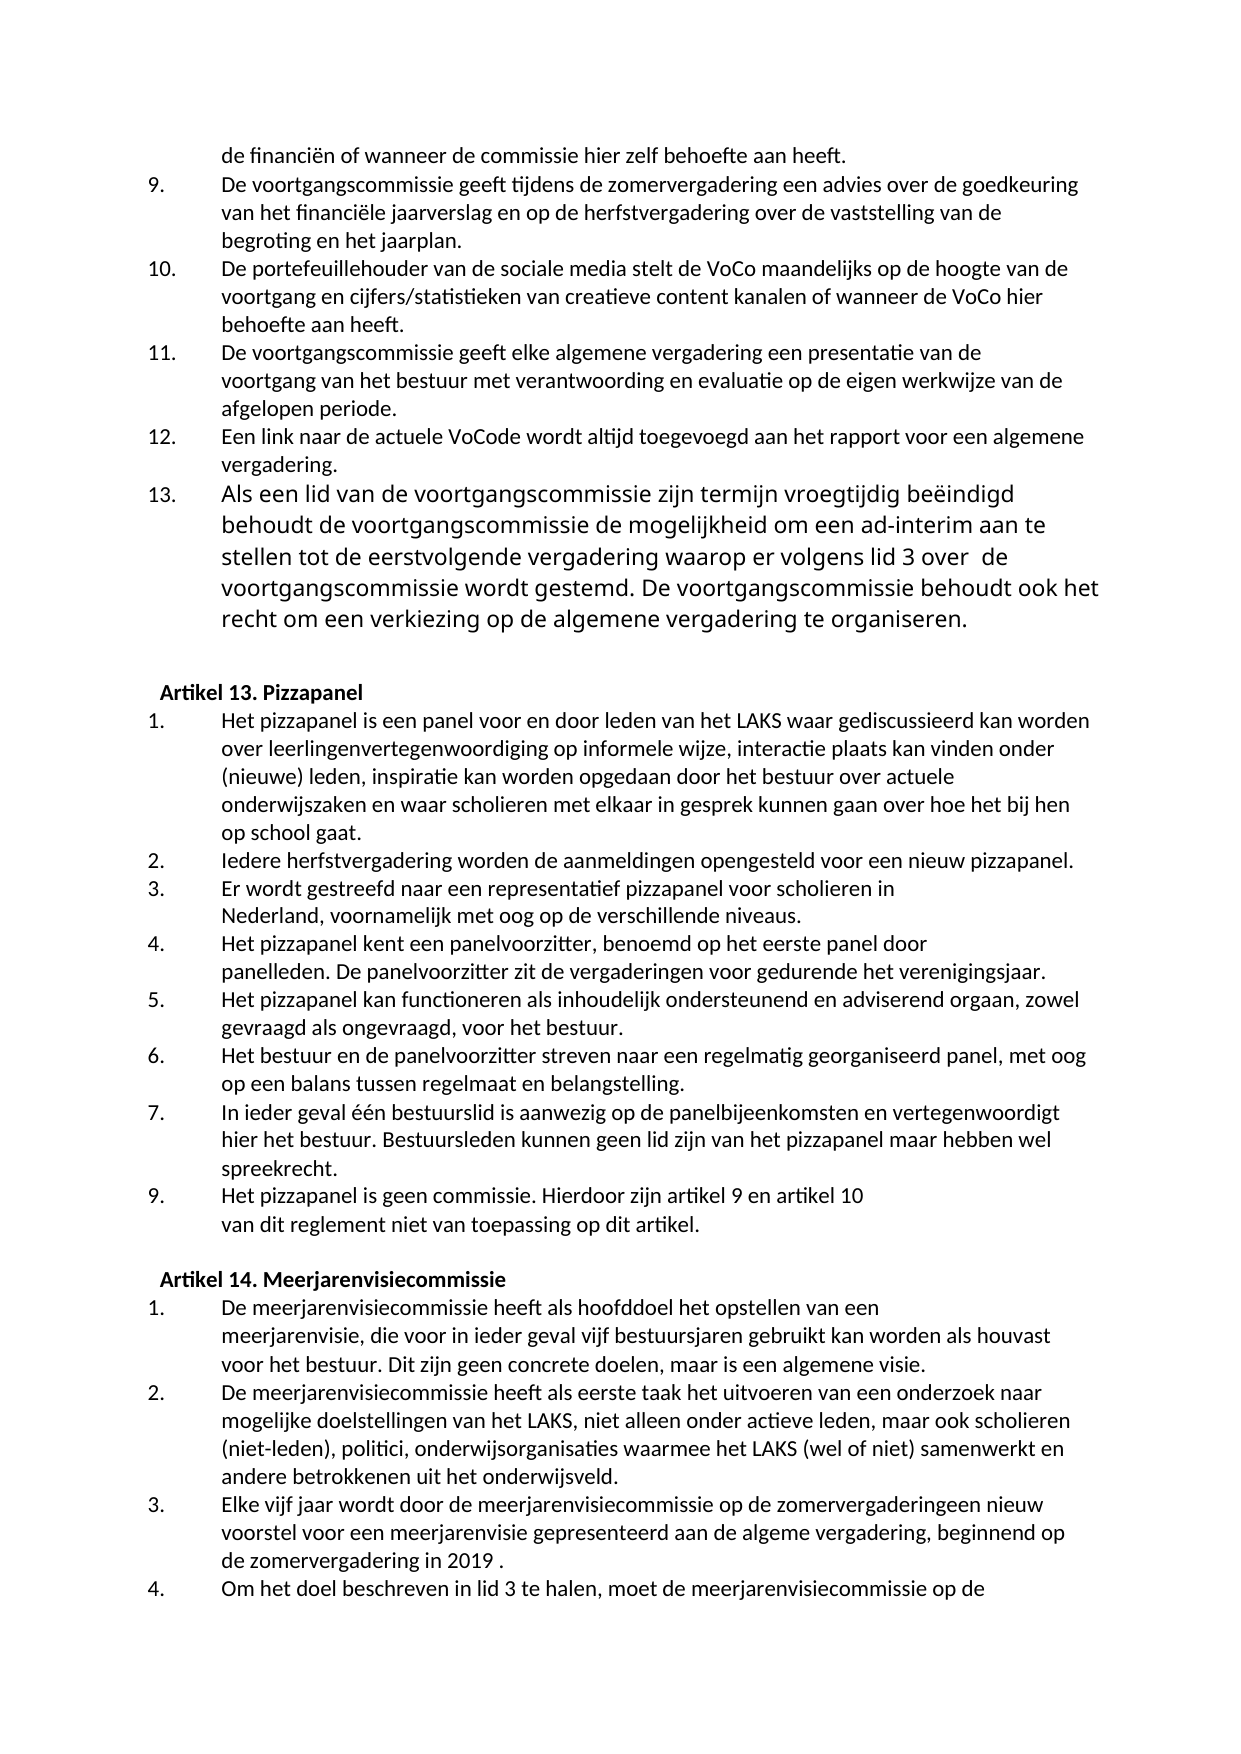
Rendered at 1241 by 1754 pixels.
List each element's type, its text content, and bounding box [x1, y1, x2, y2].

list Een link naar de actuele VoCode wordt altijd toegevoegd aan het rapport voor een algemene vergadering. [147, 422, 1088, 478]
list De voortgangscommissie geeft elke algemene vergadering een presentatie van de voortgang van het bestuur met verantwoording en evaluatie op de eigen werkwijze van de afgelopen periode. [147, 338, 1081, 422]
list De portefeuillehouder van de sociale media stelt de VoCo maandelijks op de hoogte van de voortgang en cijfers/statistieken van creatieve content kanalen of wanneer de VoCo hier behoefte aan heeft. [147, 254, 1081, 338]
list De meerjarenvisiecommissie heeft als hoofddoel het opstellen van een [147, 1293, 1103, 1322]
list De voortgangscommissie geeft tijdens de zomervergadering een advies over de goedkeuring van het financiële jaarverslag en op de herfstvergadering over de vaststelling van de begroting en het jaarplan. [147, 170, 1081, 254]
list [147, 1574, 987, 1602]
list Als een lid van de voortgangscommissie zijn termijn vroegtijdig beëindigd behoudt de voortgangscommissie de mogelijkheid om een ad-interim aan te stellen tot de eerstvolgende vergadering waarop er volgens lid 3 over de voortgangscommissie wordt gestemd. De voortgangscommissie behoudt ook het recht om een verkiezing op de algemene vergadering te organiseren. [147, 478, 1103, 634]
list De meerjarenvisiecommissie heeft als eerste taak het uitvoeren van een onderzoek naar mogelijke doelstellingen van het LAKS, niet alleen onder actieve leden, maar ook scholieren (niet-leden), politici, onderwijsorganisaties waarmee het LAKS (wel of niet) samenwerkt en andere betrokkenen uit het onderwijsveld. [147, 1378, 1072, 1490]
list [147, 142, 1090, 170]
list Het pizzapanel is een panel voor en door leden van het LAKS waar gediscussieerd kan worden over leerlingenvertegenwoordiging op informele wijze, interactie plaats kan vinden onder (nieuwe) leden, inspiratie kan worden opgedaan door het bestuur over actuele onderwijszaken en waar scholieren met elkaar in gesprek kunnen gaan over hoe het bij hen op school gaat. [147, 706, 1092, 846]
list Het pizzapanel kent een panelvoorzitter, benoemd op het eerste panel door [147, 929, 1103, 957]
list Het pizzapanel kan functioneren als inhoudelijk ondersteunend en adviserend orgaan, zowel gevraagd als ongevraagd, voor het bestuur. [147, 985, 1082, 1041]
text meerjarenvisie, die voor in ieder geval vijf bestuursjaren gebruikt kan worden als houvast voor het bestuur. Dit zijn geen concrete doelen, maar is een algemene visie. [221, 1322, 1085, 1378]
list Er wordt gestreefd naar een representatief pizzapanel voor scholieren in Nederland, voornamelijk met oog op de verschillende niveaus. [147, 874, 896, 929]
list Elke vijf jaar wordt door de meerjarenvisiecommissie op de zomervergaderingeen nieuw voorstel voor een meerjarenvisie gepresenteerd aan de algeme vergadering, beginnend op de zomervergadering in 2019 . [147, 1490, 1067, 1574]
list In ieder geval één bestuurslid is aanwezig op de panelbijeenkomsten en vertegenwoordigt hier het bestuur. Bestuursleden kunnen geen lid zijn van het pizzapanel maar hebben wel spreekrecht. [147, 1098, 1062, 1182]
subtitle Artikel 14. Meerjarenvisiecommissie [147, 1266, 1103, 1293]
text 9. Het pizzapanel is geen commissie. Hierdoor zijn artikel 9 en artikel 10 van dit reglement niet van toepassing op dit artikel. [147, 1182, 865, 1238]
list Iedere herfstvergadering worden de aanmeldingen opengesteld voor een nieuw pizzapanel. [147, 846, 1103, 874]
subtitle Artikel 13. Pizzapanel [147, 678, 1103, 706]
list Het bestuur en de panelvoorzitter streven naar een regelmatig georganiseerd panel, met oog op een balans tussen regelmaat en belangstelling. [147, 1041, 1089, 1097]
text panelleden. De panelvoorzitter zit de vergaderingen voor gedurende het verenigingsjaar. [221, 957, 1103, 985]
